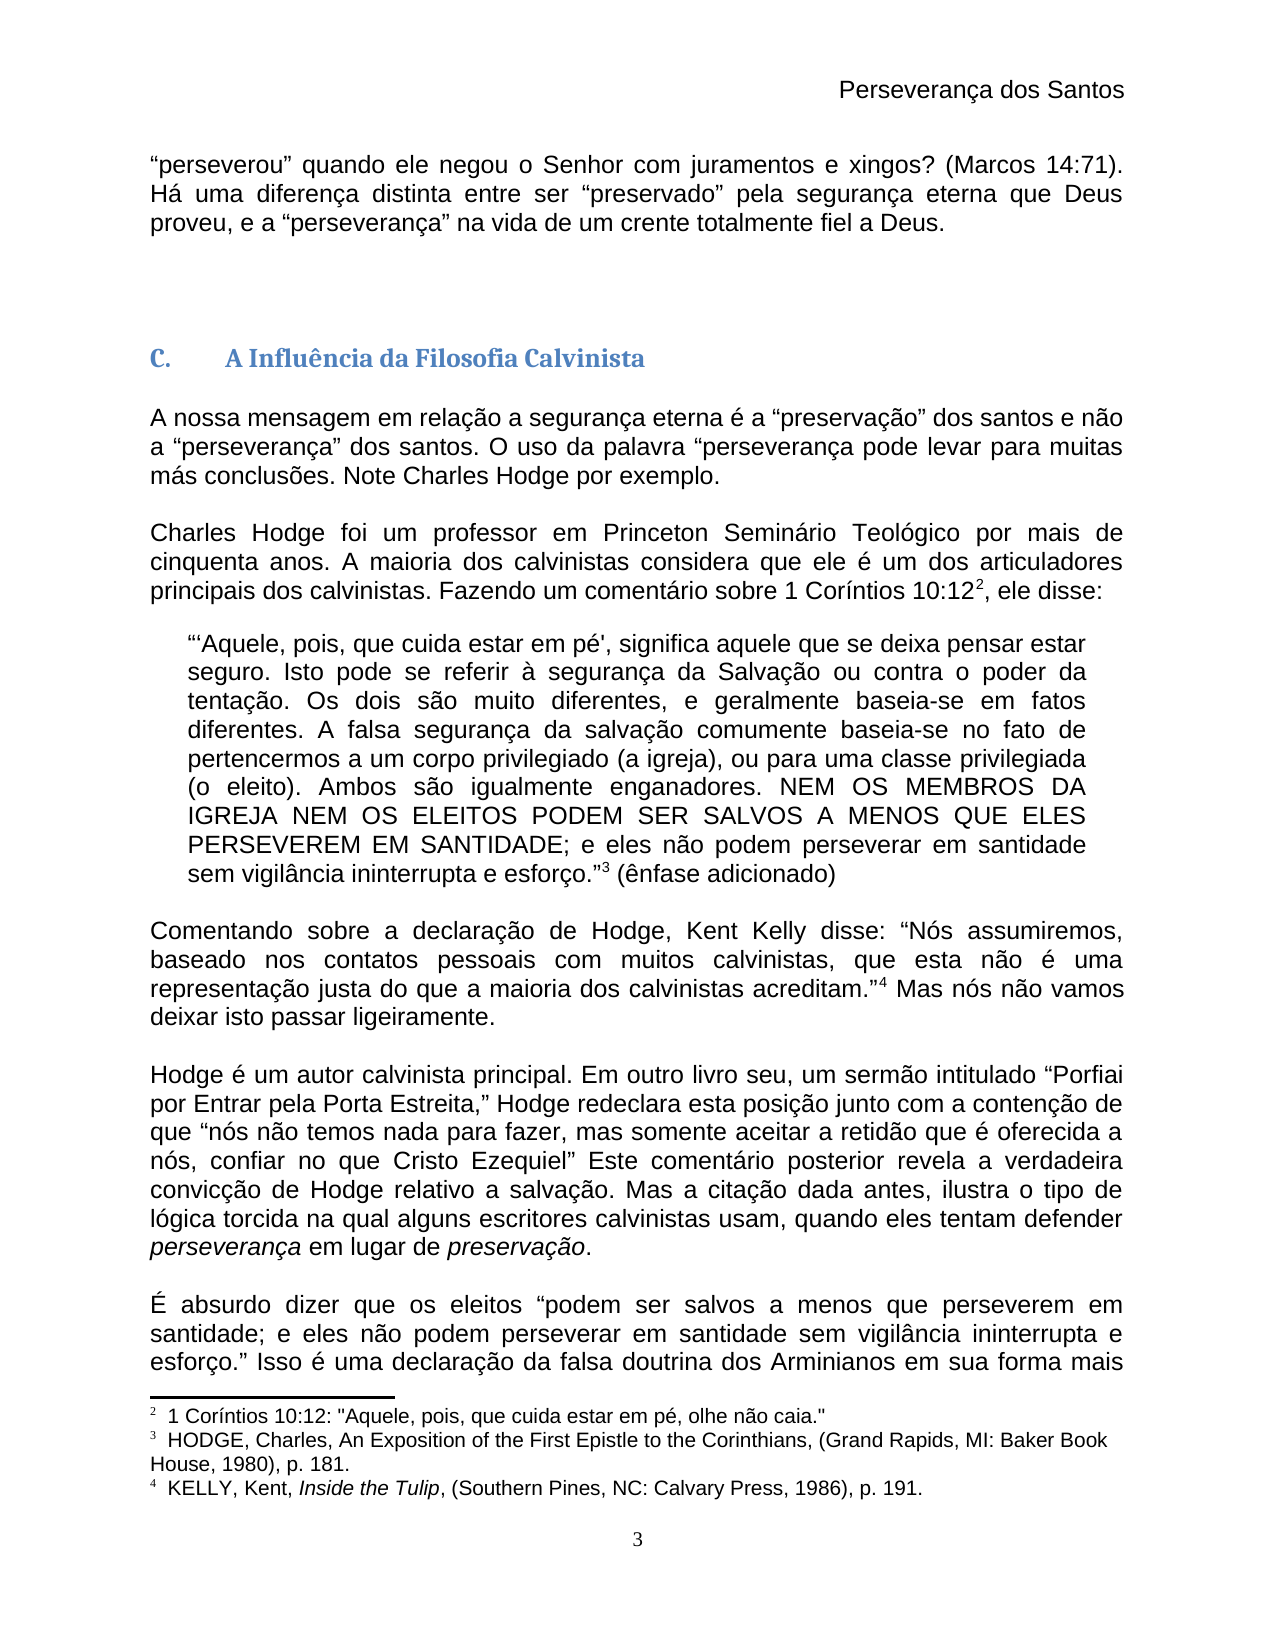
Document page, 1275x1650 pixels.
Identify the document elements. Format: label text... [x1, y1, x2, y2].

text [150, 1290, 1125, 1376]
subtitle C. A Influência da Filosofia Calvinista [150, 343, 1125, 374]
text “‘Aquele, pois, que cuida estar em pé', significa aquele que se deixa pensar estar seguro. Isto pode se referir à segurança da Salvação ou contra o poder da tentação. Os dois são muito diferentes, e geralmente baseia-se em fatos diferentes. A falsa segurança da salvação comumente baseia-se no fato de pertencermos a um corpo privilegiado (a igreja), ou para uma classe privilegiada (o eleito). Ambos são igualmente enganadores. NEM OS MEMBROS DA IGREJA NEM OS ELEITOS PODEM SER SALVOS A MENOS QUE ELES PERSEVEREM EM SANTIDADE; e eles não podem perseverar em santidade sem vigilância ininterrupta e esforço.” (ênfase adicionado) [187, 628, 1087, 887]
text A nossa mensagem em relação a segurança eterna é a “preservação” dos santos e não a “perseverança” dos santos. O uso da palavra “perseverança pode levar para muitas más conclusões. Note Charles Hodge por exemplo. [150, 403, 1125, 489]
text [150, 150, 1125, 236]
text Charles Hodge foi um professor em Princeton Seminário Teológico por mais de cinquenta anos. A maioria dos calvinistas considera que ele é um dos articuladores principais dos calvinistas. Fazendo um comentário sobre 1 Coríntios 10:12, ele disse: [150, 518, 1125, 604]
text Comentando sobre a declaração de Hodge, Kent Kelly disse: “Nós assumiremos, baseado nos contatos pessoais com muitos calvinistas, que esta não é uma representação justa do que a maioria dos calvinistas acreditam.” Mas nós não vamos deixar isto passar ligeiramente. [150, 916, 1125, 1031]
text Hodge é um autor calvinista principal. Em outro livro seu, um sermão intitulado “Porfiai por Entrar pela Porta Estreita,” Hodge redeclara esta posição junto com a contenção de que “nós não temos nada para fazer, mas somente aceitar a retidão que é oferecida a nós, confiar no que Cristo Ezequiel” Este comentário posterior revela a verdadeira convicção de Hodge relativo a salvação. Mas a citação dada antes, ilustra o tipo de lógica torcida na qual alguns escritores calvinistas usam, quando eles tentam defender perseverança em lugar de preservação. [150, 1060, 1125, 1261]
